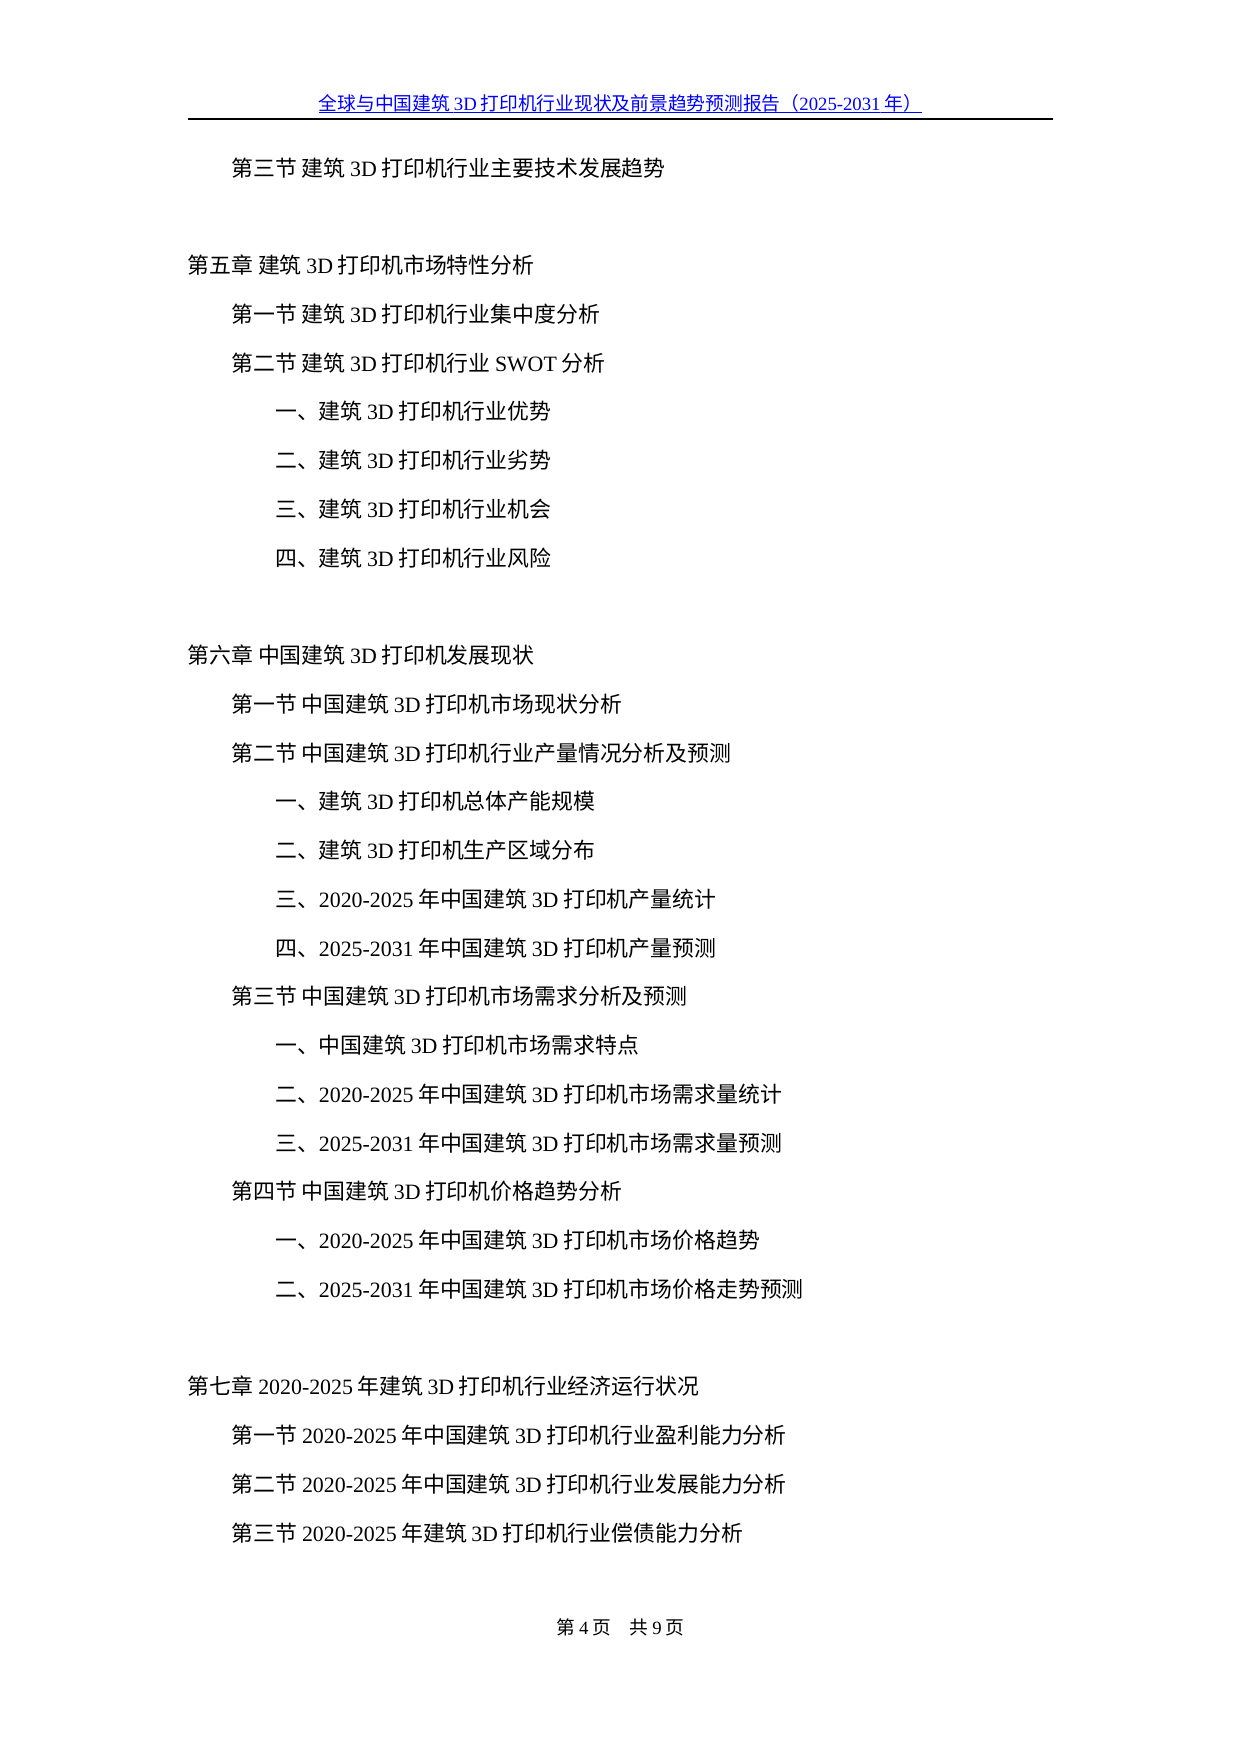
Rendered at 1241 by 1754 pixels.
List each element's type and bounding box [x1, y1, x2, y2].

text [187, 150, 1053, 1548]
